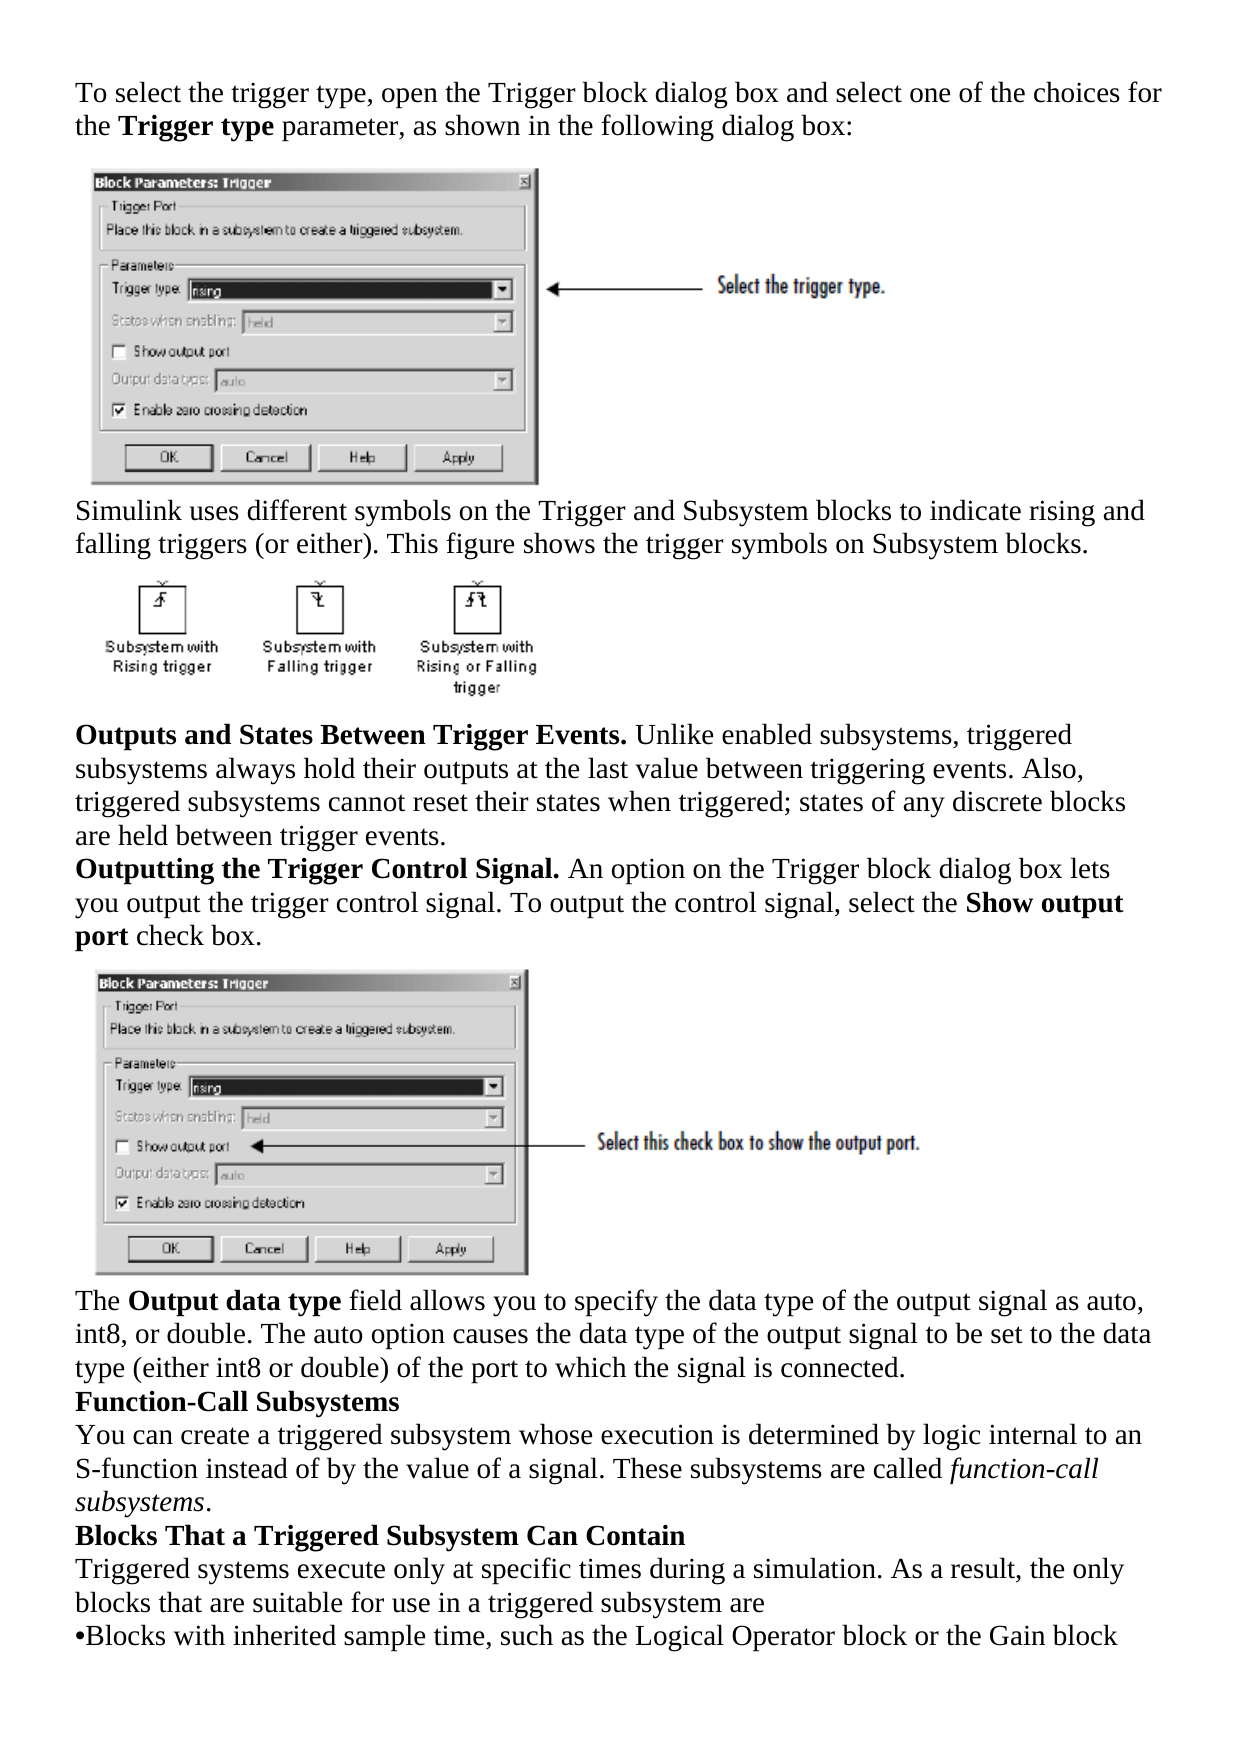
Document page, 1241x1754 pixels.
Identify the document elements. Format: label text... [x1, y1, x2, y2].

text you output the trigger control signal. To output the control signal, select the Show output port check box. [75, 885, 1165, 952]
text Outputting the Trigger Control Signal. An option on the Trigger block dialog box lets [75, 851, 1165, 885]
text Simulink uses different symbols on the Trigger and Subsystem blocks to indicate rising and falling triggers (or either). This figure shows the trigger symbols on Subsystem blocks. [75, 493, 1165, 560]
text Outputs and States Between Trigger Events. Unlike enabled subsystems, triggered subsystems always hold their outputs at the last value between triggering events. Also, triggered subsystems cannot reset their states when triggered; states of any discrete blocks are held between trigger events. [75, 717, 1165, 851]
text The Output data type field allows you to specify the data type of the output signal as auto, int8, or double. The auto option causes the data type of the output signal to be set to the data type (either int8 or double) of the port to which the signal is connected. [75, 1283, 1165, 1384]
text You can create a triggered subsystem whose execution is determined by logic internal to an S-function instead of by the value of a signal. These subsystems are called function-call subsystems. [75, 1417, 1165, 1518]
text Triggered systems execute only at specific times during a simulation. As a result, the only blocks that are suitable for use in a triggered subsystem are [75, 1551, 1165, 1618]
text To select the trigger type, open the Trigger block dialog box and select one of the choices for the Trigger type parameter, as shown in the following dialog box: [75, 75, 1165, 142]
text •Blocks with inherited sample time, such as the Logical Operator block or the Gain block [75, 1618, 1165, 1652]
text Blocks That a Triggered Subsystem Can Contain [75, 1518, 1165, 1551]
text Function-Call Subsystems [75, 1384, 1165, 1417]
